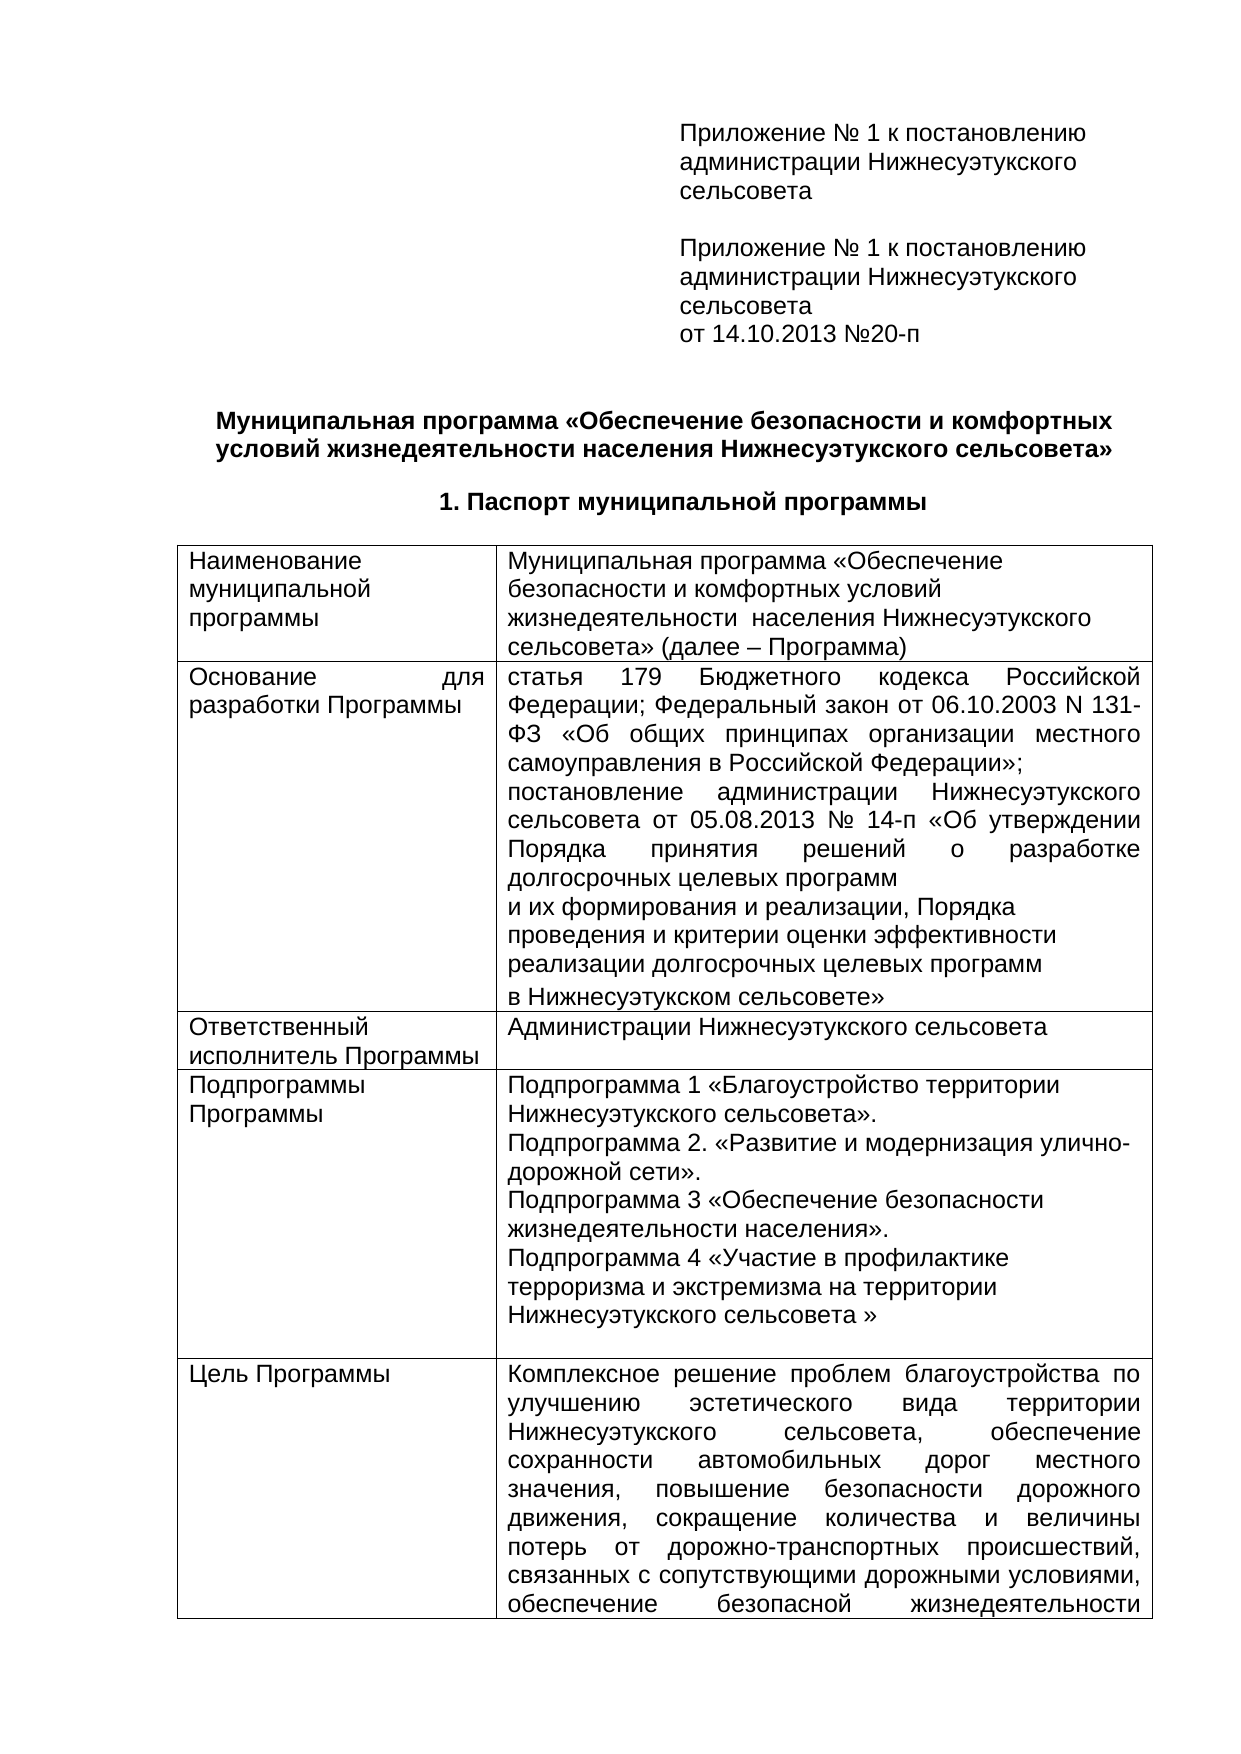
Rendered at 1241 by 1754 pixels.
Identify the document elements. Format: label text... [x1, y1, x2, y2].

text администрации Нижнесуэтукского сельсовета [679, 147, 1152, 204]
table_cell Ответственный исполнитель Программы [178, 1012, 496, 1069]
table_cell Основание для разработки Программы [178, 662, 496, 1011]
table_cell Цель Программы [178, 1359, 496, 1618]
table_cell Подпрограммы Программы [178, 1070, 496, 1358]
table_header Наименование муниципальной программы [178, 546, 496, 661]
title 1. Паспорт муниципальной программы [215, 487, 1152, 516]
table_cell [497, 1359, 1152, 1618]
table_cell Администрации Нижнесуэтукского сельсовета [497, 1012, 1152, 1069]
text от 14.10.2013 №20-п [679, 319, 1152, 348]
table_cell Подпрограмма 1 «Благоустройство территории Нижнесуэтукского сельсовета». Подпрограмма 2. «Развитие и модернизация улично-дорожной сети». Подпрограмма 3 «Обеспечение безопасности жизнедеятельности населения». Подпрограмма 4 «Участие в профилактике терроризма и экстремизма на территории Нижнесуэтукского сельсовета » [497, 1070, 1152, 1358]
table_header Муниципальная программа «Обеспечение безопасности и комфортных условий жизнедеятельности населения Нижнесуэтукского сельсовета» (далее – Программа) [497, 546, 1152, 661]
table_cell статья 179 Бюджетного кодекса Российской Федерации; Федеральный закон от 06.10.2003 N 131-ФЗ «Об общих принципах организации местного самоуправления в Российской Федерации»; постановление администрации Нижнесуэтукского сельсовета от 05.08.2013 № 14-п «Об утверждении Порядка принятия решений о разработке долгосрочных целевых программ и их формирования и реализации, Порядка проведения и критерии оценки эффективности реализации долгосрочных целевых программ в Нижнесуэтукском сельсовете» [497, 662, 1152, 1011]
text администрации Нижнесуэтукского сельсовета [679, 262, 1152, 319]
text Приложение № 1 к постановлению [679, 233, 1152, 262]
text Приложение № 1 к постановлению [679, 118, 1152, 147]
title Муниципальная программа «Обеспечение безопасности и комфортных условий жизнедеятельности населения Нижнесуэтукского сельсовета» [177, 406, 1152, 463]
